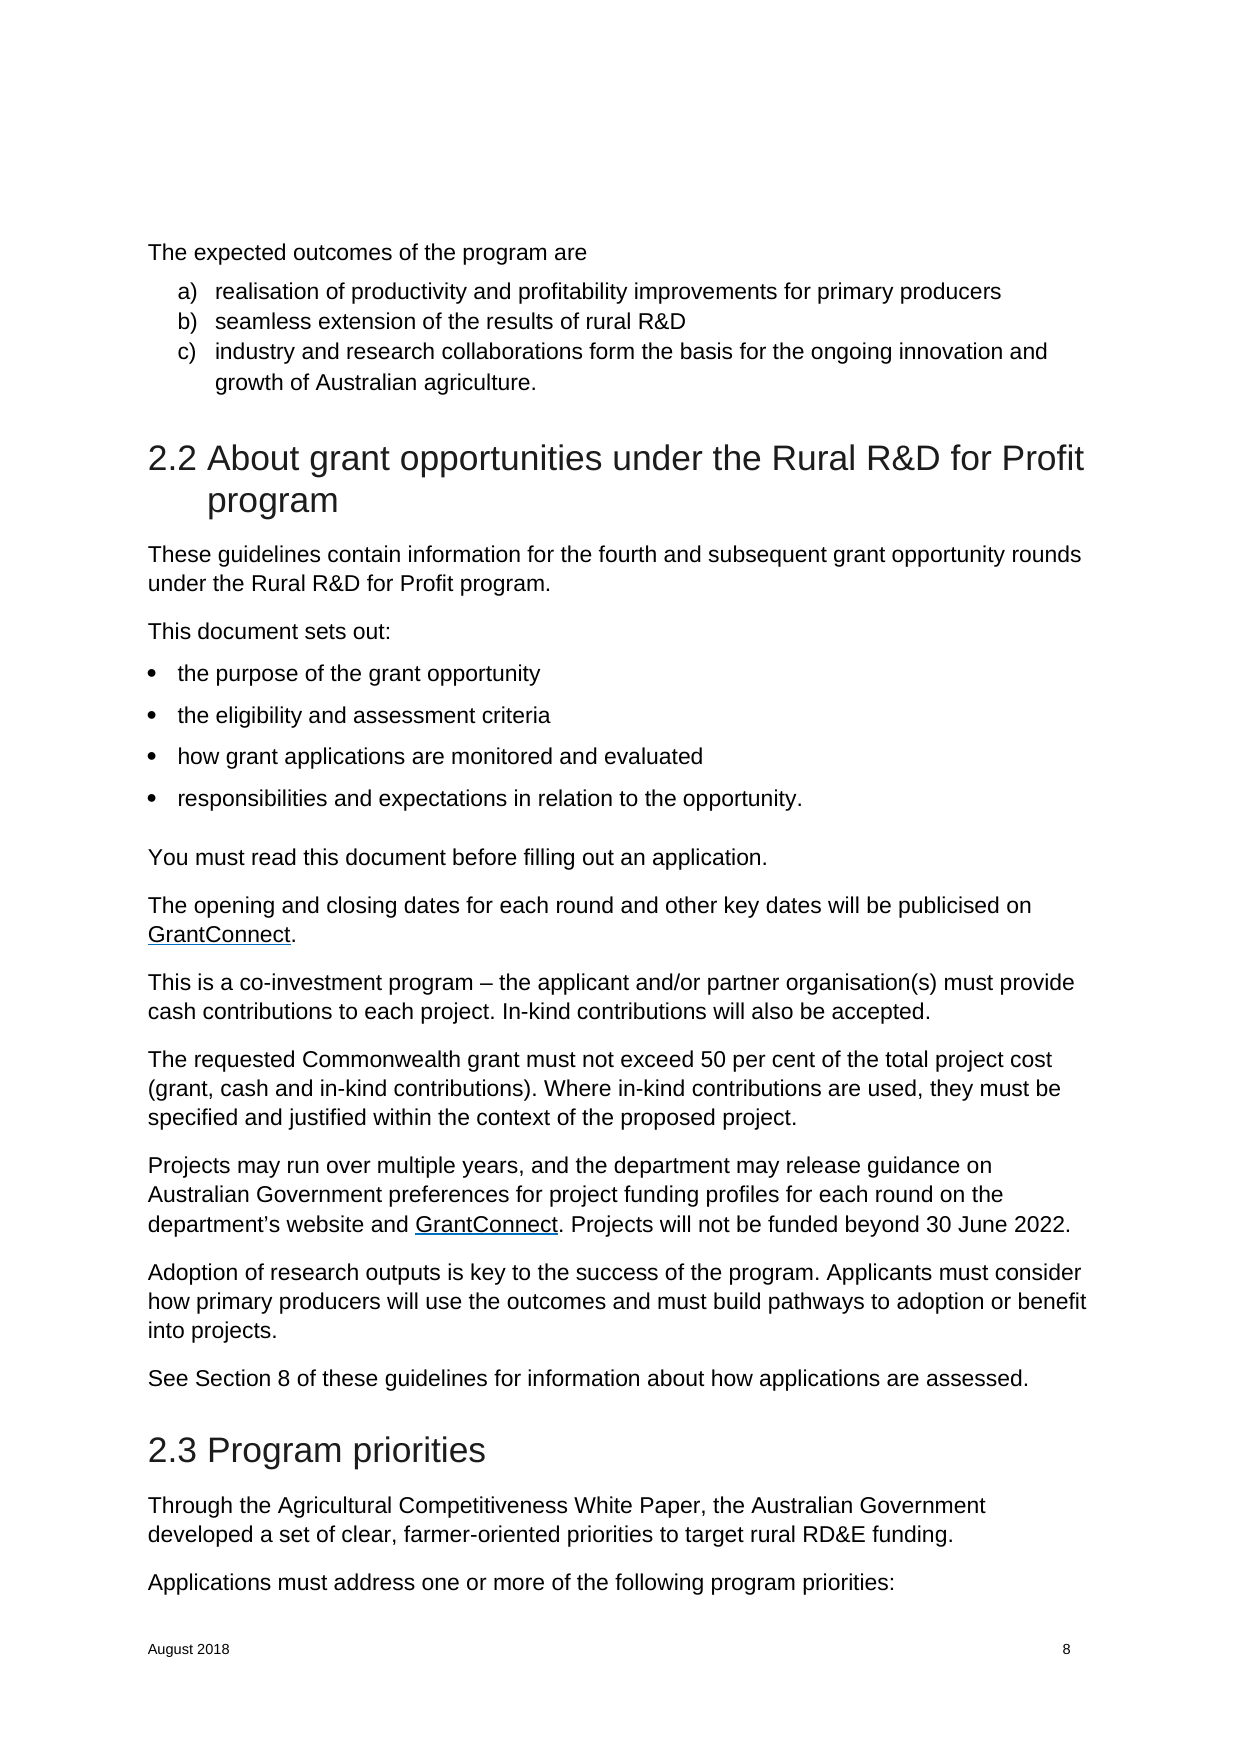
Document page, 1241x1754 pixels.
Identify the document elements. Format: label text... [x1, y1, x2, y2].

text The opening and closing dates for each round and other key dates will be publicised on GrantConnect. [148, 889, 1092, 947]
subtitle Program priorities [148, 1428, 1092, 1470]
text how grant applications are monitored and evaluated [148, 740, 1092, 769]
text The expected outcomes of the program are [148, 236, 1092, 265]
text Adoption of research outputs is key to the success of the program. Applicants must consider how primary producers will use the outcomes and must build pathways to adoption or benefit into projects. [148, 1256, 1092, 1343]
text responsibilities and expectations in relation to the opportunity. [148, 782, 1092, 811]
text Projects may run over multiple years, and the department may release guidance on Australian Government preferences for project funding profiles for each round on the department’s website and GrantConnect. Projects will not be funded beyond 30 June 2022. [148, 1149, 1092, 1237]
text This document sets out: [148, 615, 1092, 644]
text the purpose of the grant opportunity [148, 657, 1092, 686]
text Through the Agricultural Competitiveness White Paper, the Australian Government developed a set of clear, farmer-oriented priorities to target rural RD&E funding. [148, 1489, 1092, 1547]
text These guidelines contain information for the fourth and subsequent grant opportunity rounds under the Rural R&D for Profit program. [148, 538, 1092, 597]
text This is a co-investment program – the applicant and/or partner organisation(s) must provide cash contributions to each project. In-kind contributions will also be accepted. [148, 966, 1092, 1024]
text The requested Commonwealth grant must not exceed 50 per cent of the total project cost (grant, cash and in-kind contributions). Where in-kind contributions are used, they must be specified and justified within the context of the proposed project. [148, 1043, 1092, 1131]
text You must read this document before filling out an application. [148, 844, 1092, 870]
text Applications must address one or more of the following program priorities: [148, 1566, 1092, 1595]
text See Section 8 of these guidelines for information about how applications are assessed. [148, 1362, 1092, 1391]
list realisation of productivity and profitability improvements for primary producers [177, 278, 1092, 304]
subtitle About grant opportunities under the Rural R&D for Profit program [148, 436, 1092, 519]
text the eligibility and assessment criteria [148, 699, 1092, 728]
list seamless extension of the results of rural R&D [177, 308, 1092, 334]
list industry and research collaborations form the basis for the ongoing innovation and growth of Australian agriculture. [177, 338, 1092, 395]
